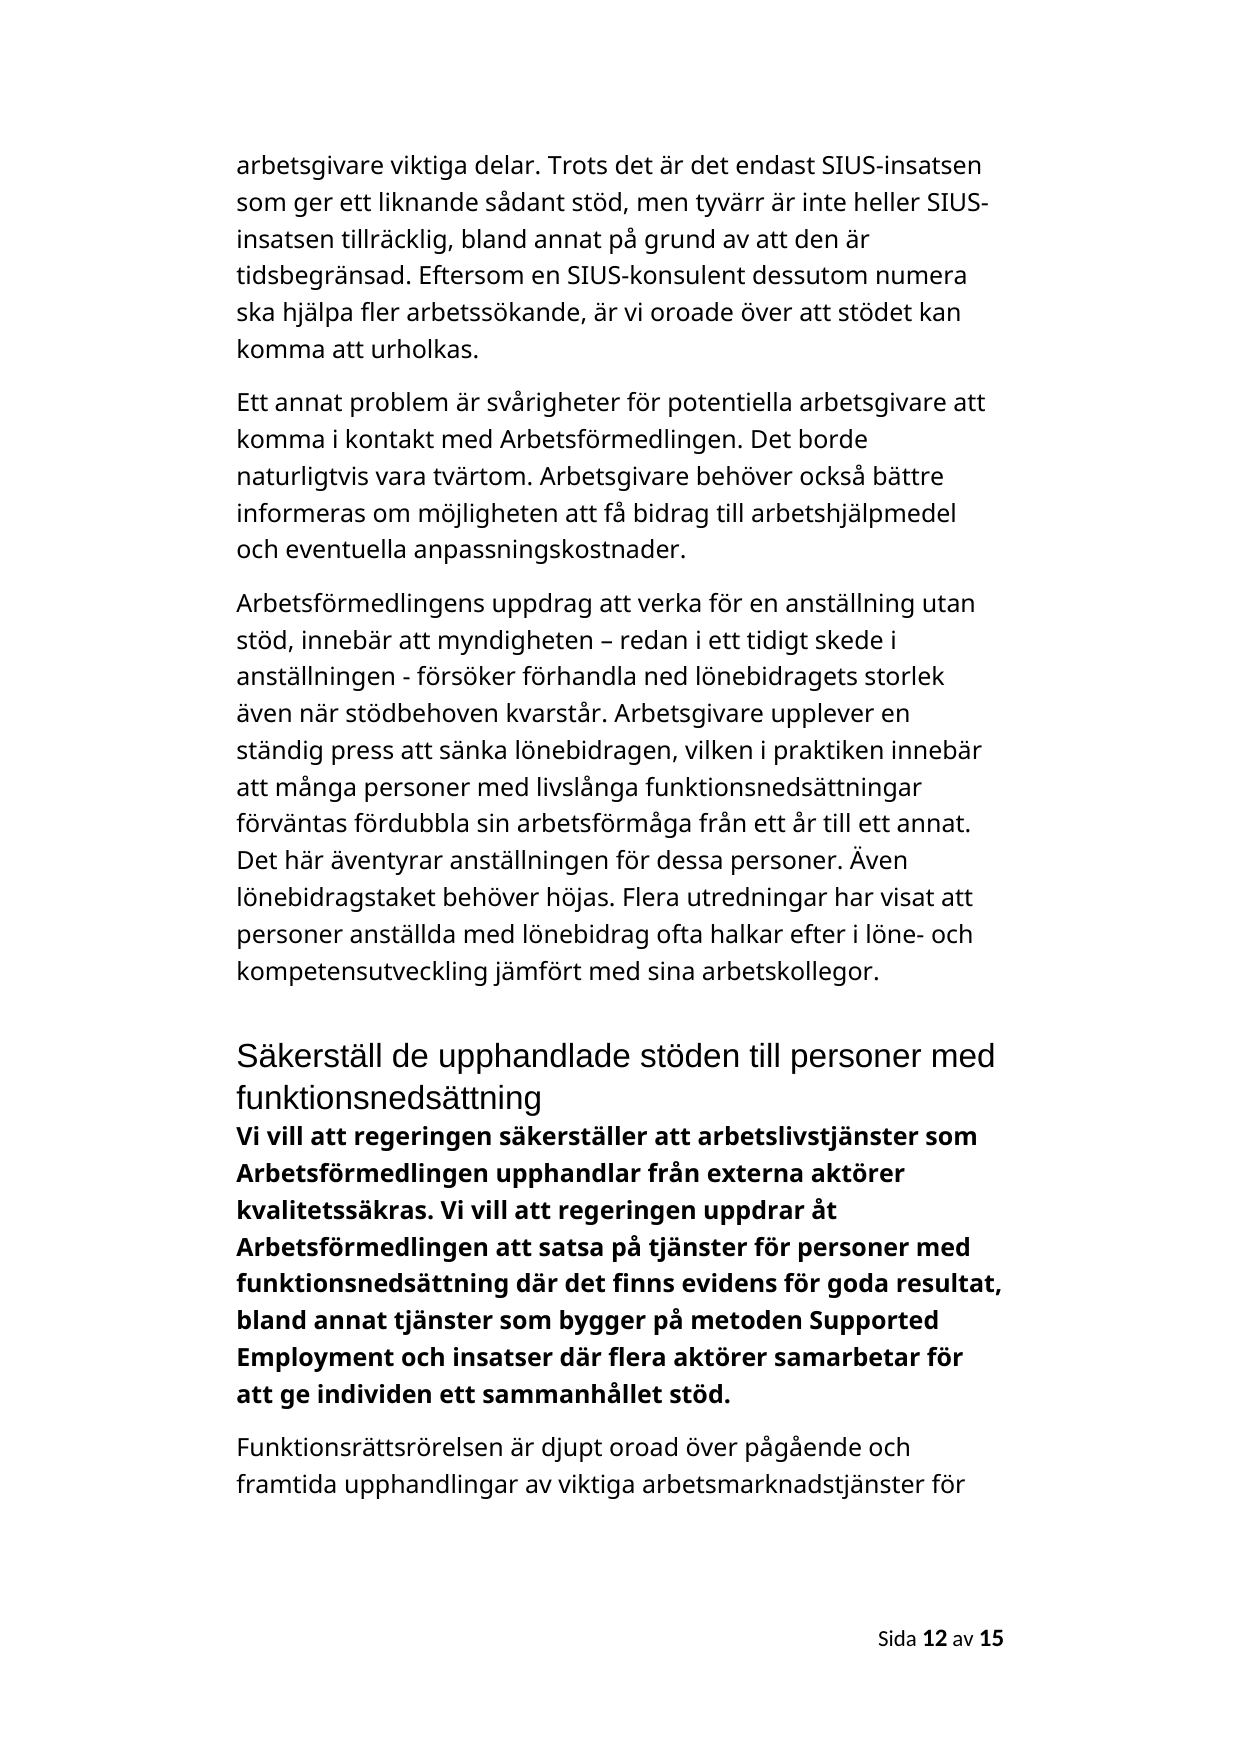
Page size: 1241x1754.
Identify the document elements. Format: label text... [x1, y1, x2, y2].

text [236, 1430, 1004, 1501]
text Arbetsförmedlingens uppdrag att verka för en anställning utan stöd, innebär att myndigheten – redan i ett tidigt skede i anställningen - försöker förhandla ned lönebidragets storlek även när stödbehoven kvarstår. Arbetsgivare upplever en ständig press att sänka lönebidragen, vilken i praktiken innebär att många personer med livslånga funktionsnedsättningar förväntas fördubbla sin arbetsförmåga från ett år till ett annat. Det här äventyrar anställningen för dessa personer. Även lönebidragstaket behöver höjas. Flera utredningar har visat att personer anställda med lönebidrag ofta halkar efter i löne- och kompetensutveckling jämfört med sina arbetskollegor. [236, 586, 1004, 1017]
text I framgångsrika evidensbaserade metoder är långsiktigt individuellt stöd och handledning till både arbetssökande och arbetsgivare viktiga delar. Trots det är det endast SIUS-insatsen som ger ett liknande sådant stöd, men tyvärr är inte heller SIUS-insatsen tillräcklig, bland annat på grund av att den är tidsbegränsad. Eftersom en SIUS-konsulent dessutom numera ska hjälpa fler arbetssökande, är vi oroade över att stödet kan komma att urholkas. [236, 148, 1004, 366]
text Ett annat problem är svårigheter för potentiella arbetsgivare att komma i kontakt med Arbetsförmedlingen. Det borde naturligtvis vara tvärtom. Arbetsgivare behöver också bättre informeras om möjligheten att få bidrag till arbetshjälpmedel och eventuella anpassningskostnader. [236, 385, 1004, 566]
text Säkerställ de upphandlade stöden till personer med funktionsnedsättning Vi vill att regeringen säkerställer att arbetslivstjänster som Arbetsförmedlingen upphandlar från externa aktörer kvalitetssäkras. Vi vill att regeringen uppdrar åt Arbetsförmedlingen att satsa på tjänster för personer med funktionsnedsättning där det finns evidens för goda resultat, bland annat tjänster som bygger på metoden Supported Employment och insatser där flera aktörer samarbetar för att ge individen ett sammanhållet stöd. [236, 1036, 1004, 1410]
